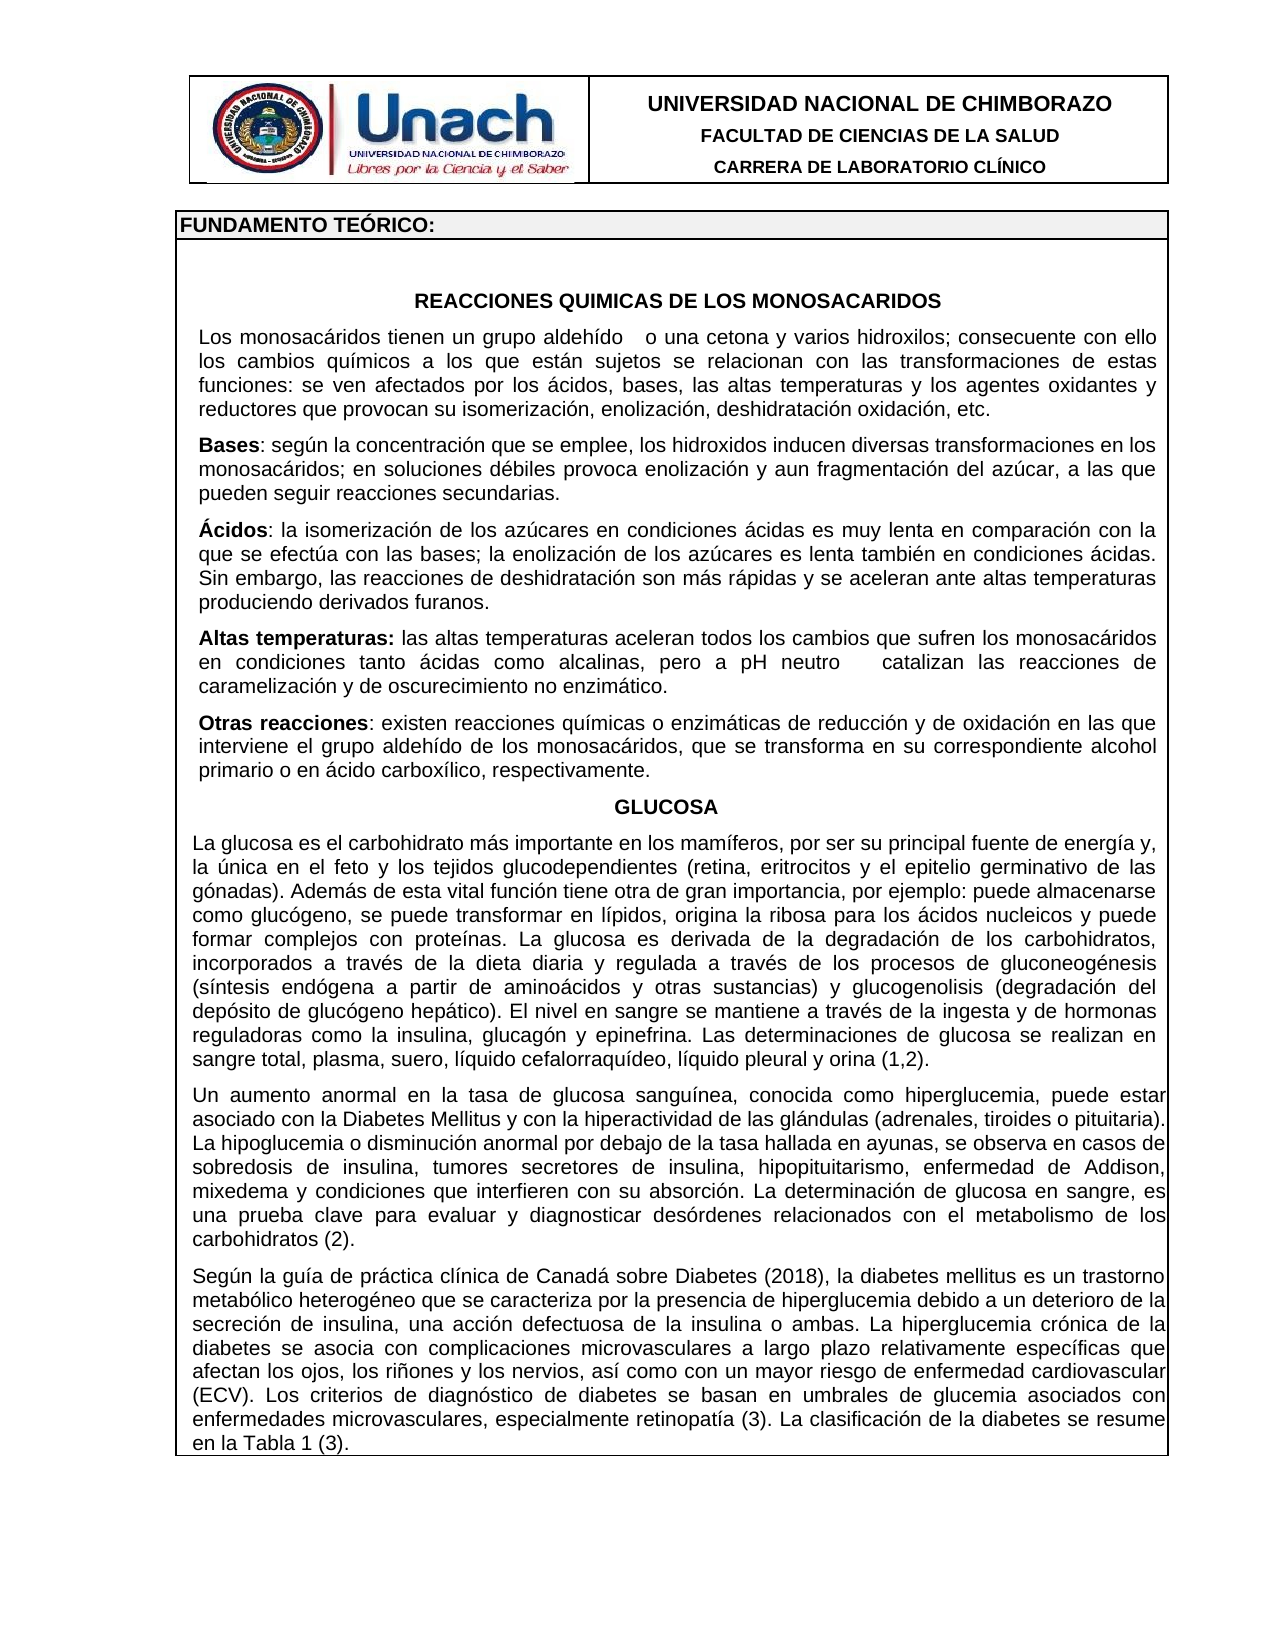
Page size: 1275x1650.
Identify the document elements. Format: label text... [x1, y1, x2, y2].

table_cell FUNDAMENTO TEÓRICO: [177, 212, 1167, 238]
picture [206, 81, 575, 183]
